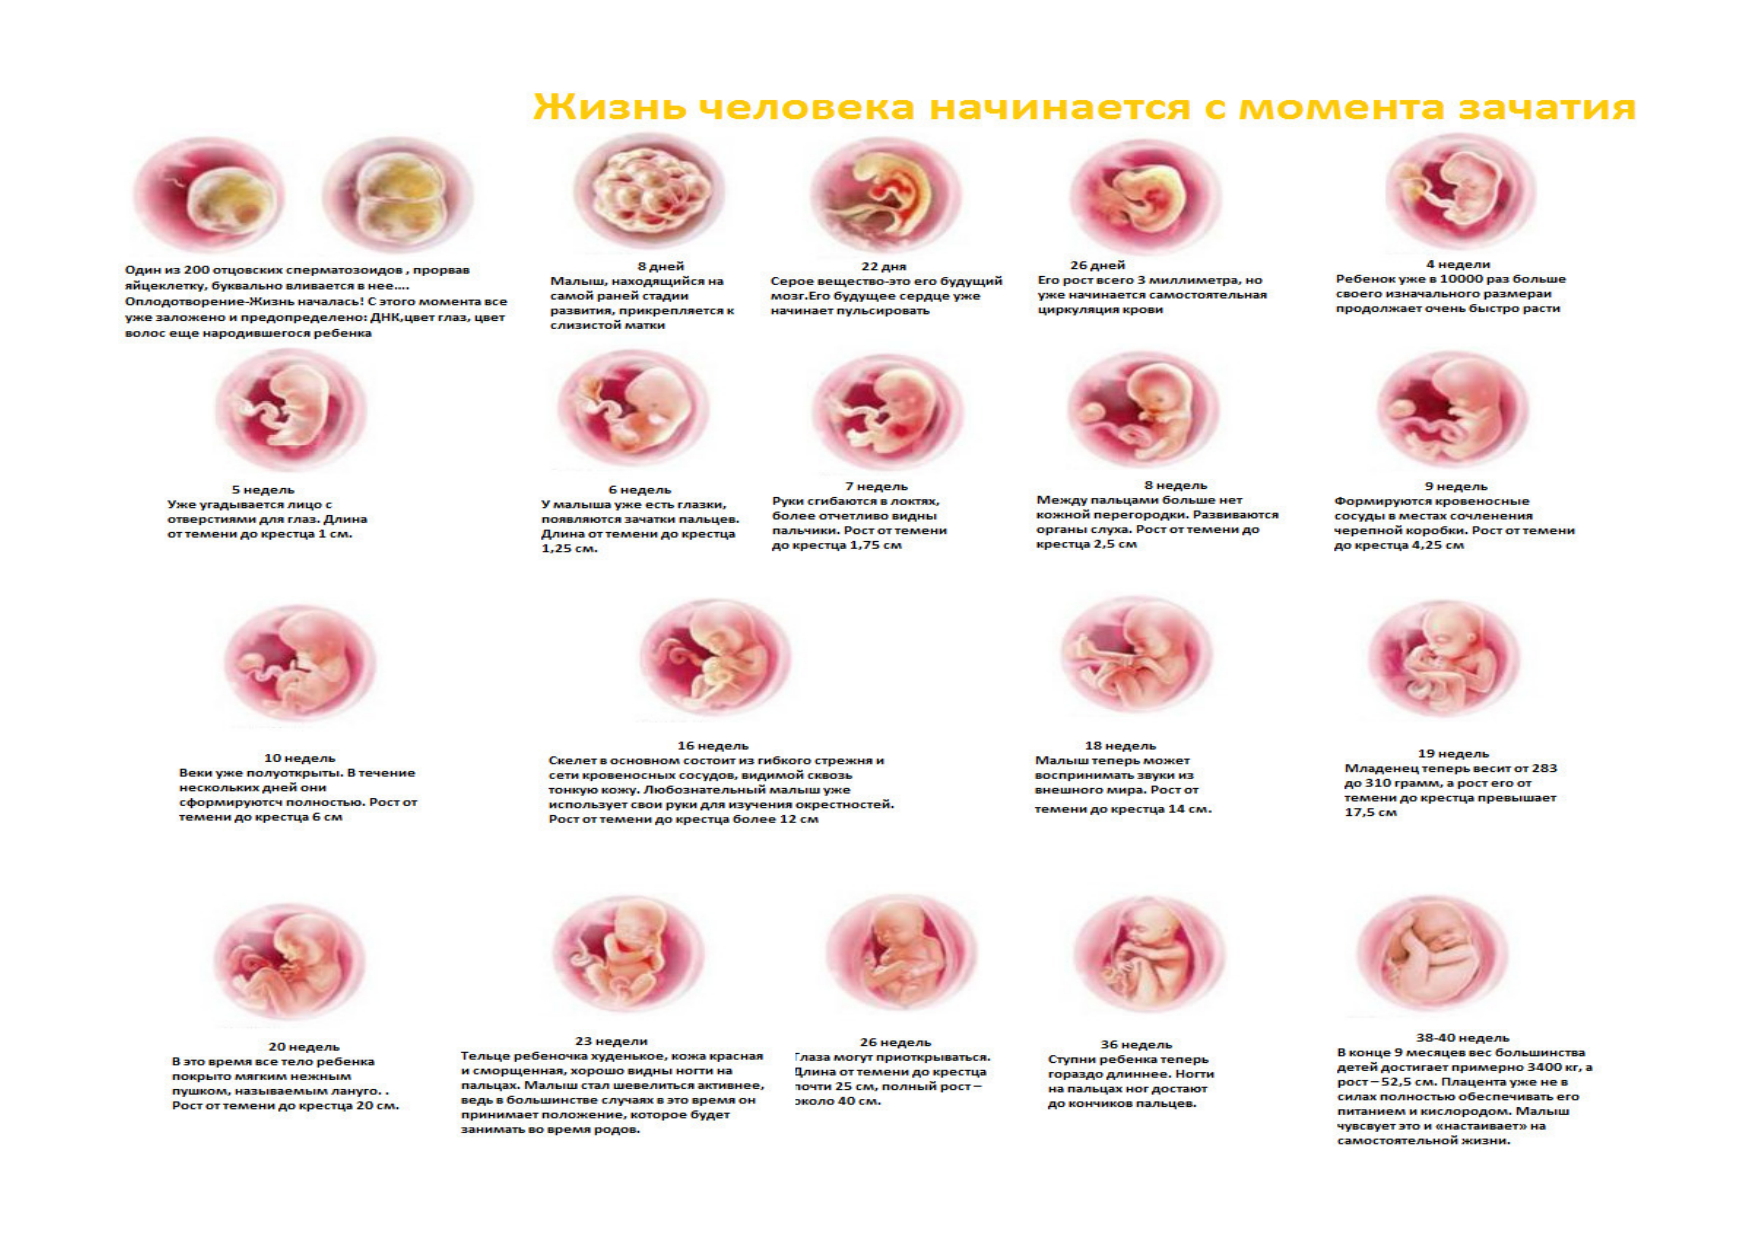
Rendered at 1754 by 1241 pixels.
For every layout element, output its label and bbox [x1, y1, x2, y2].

picture [118, 73, 1650, 1152]
